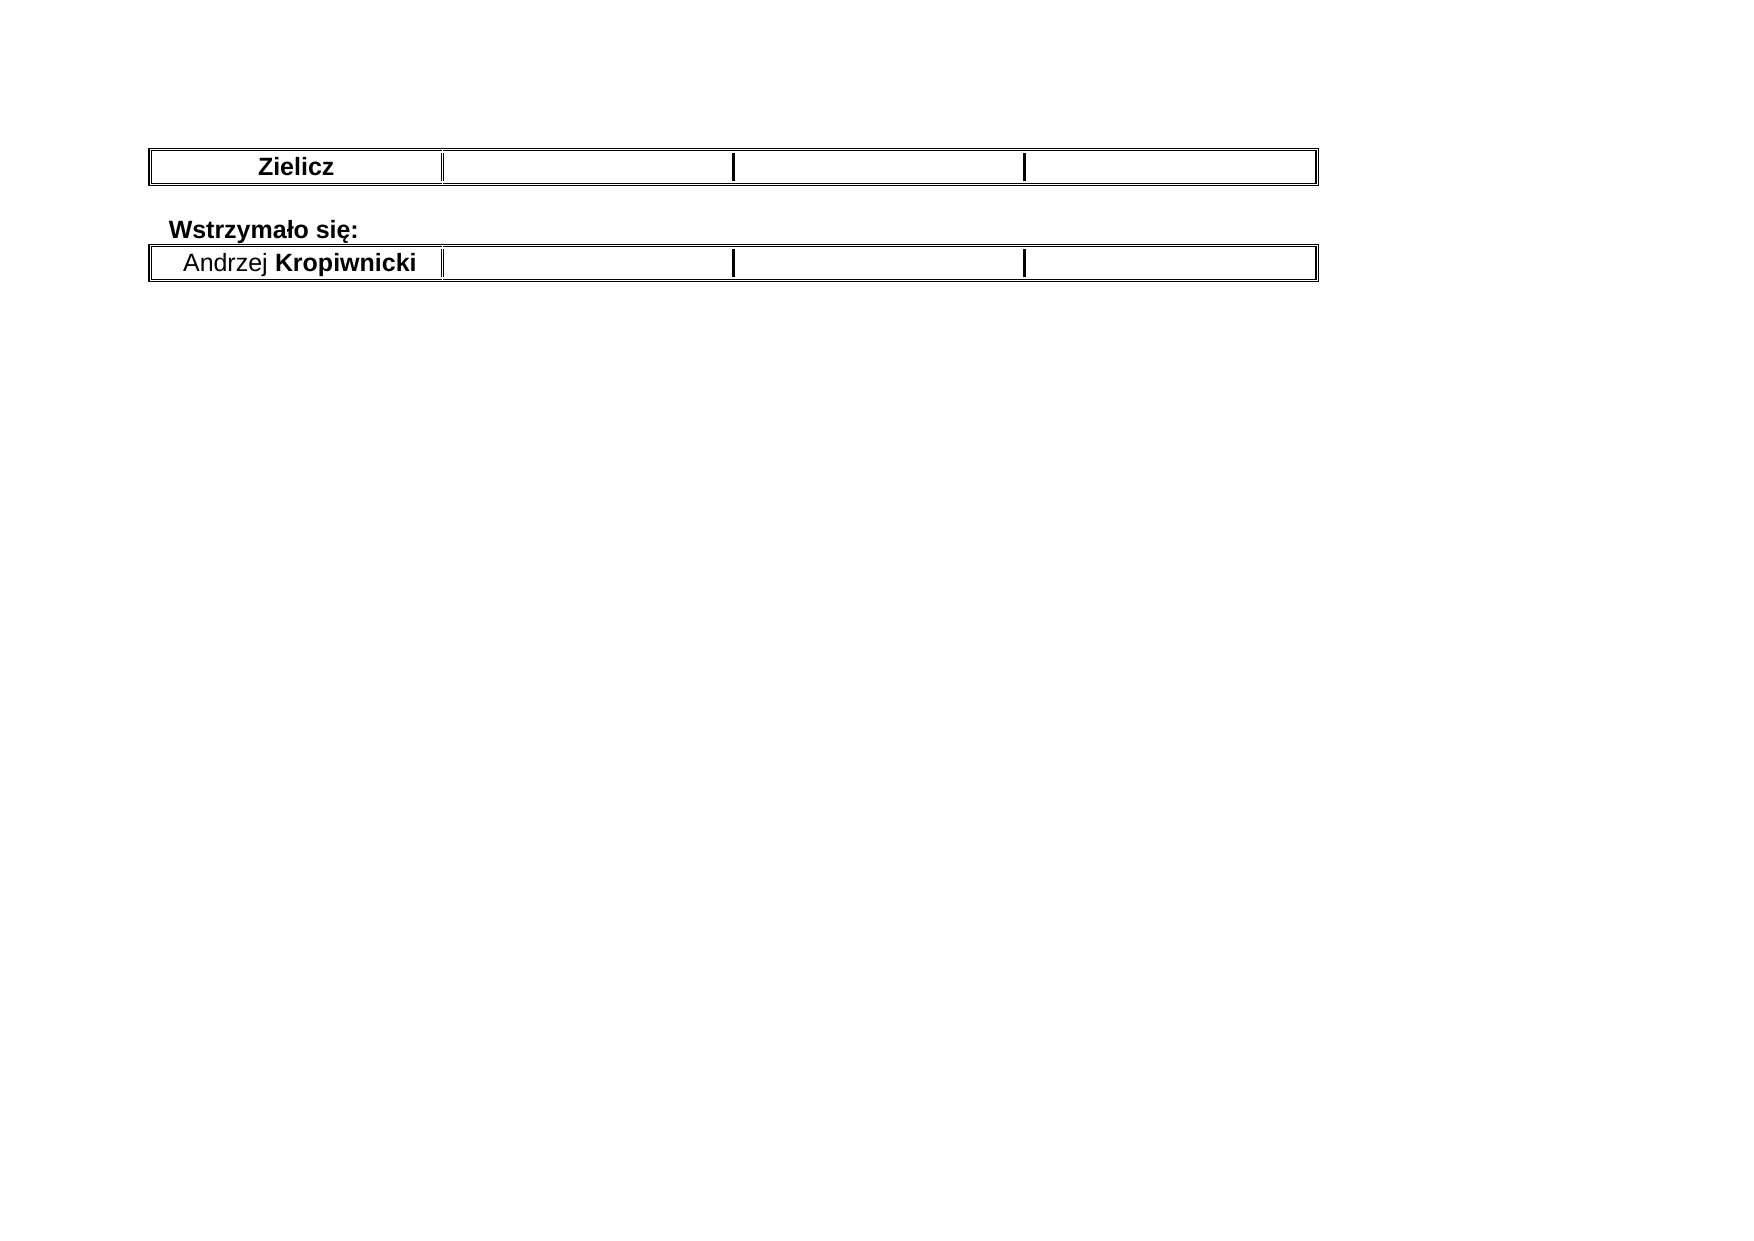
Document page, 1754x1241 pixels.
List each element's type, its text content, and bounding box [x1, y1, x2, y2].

table_header [733, 247, 1024, 278]
table_header [1024, 247, 1315, 278]
table_header [443, 247, 733, 278]
table_cell [733, 151, 1024, 183]
table_header Andrzej Kropiwnicki [152, 247, 442, 278]
table_cell [443, 151, 733, 183]
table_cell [152, 151, 442, 183]
text Wstrzymało się: [148, 186, 1606, 243]
table_cell [1024, 151, 1315, 183]
